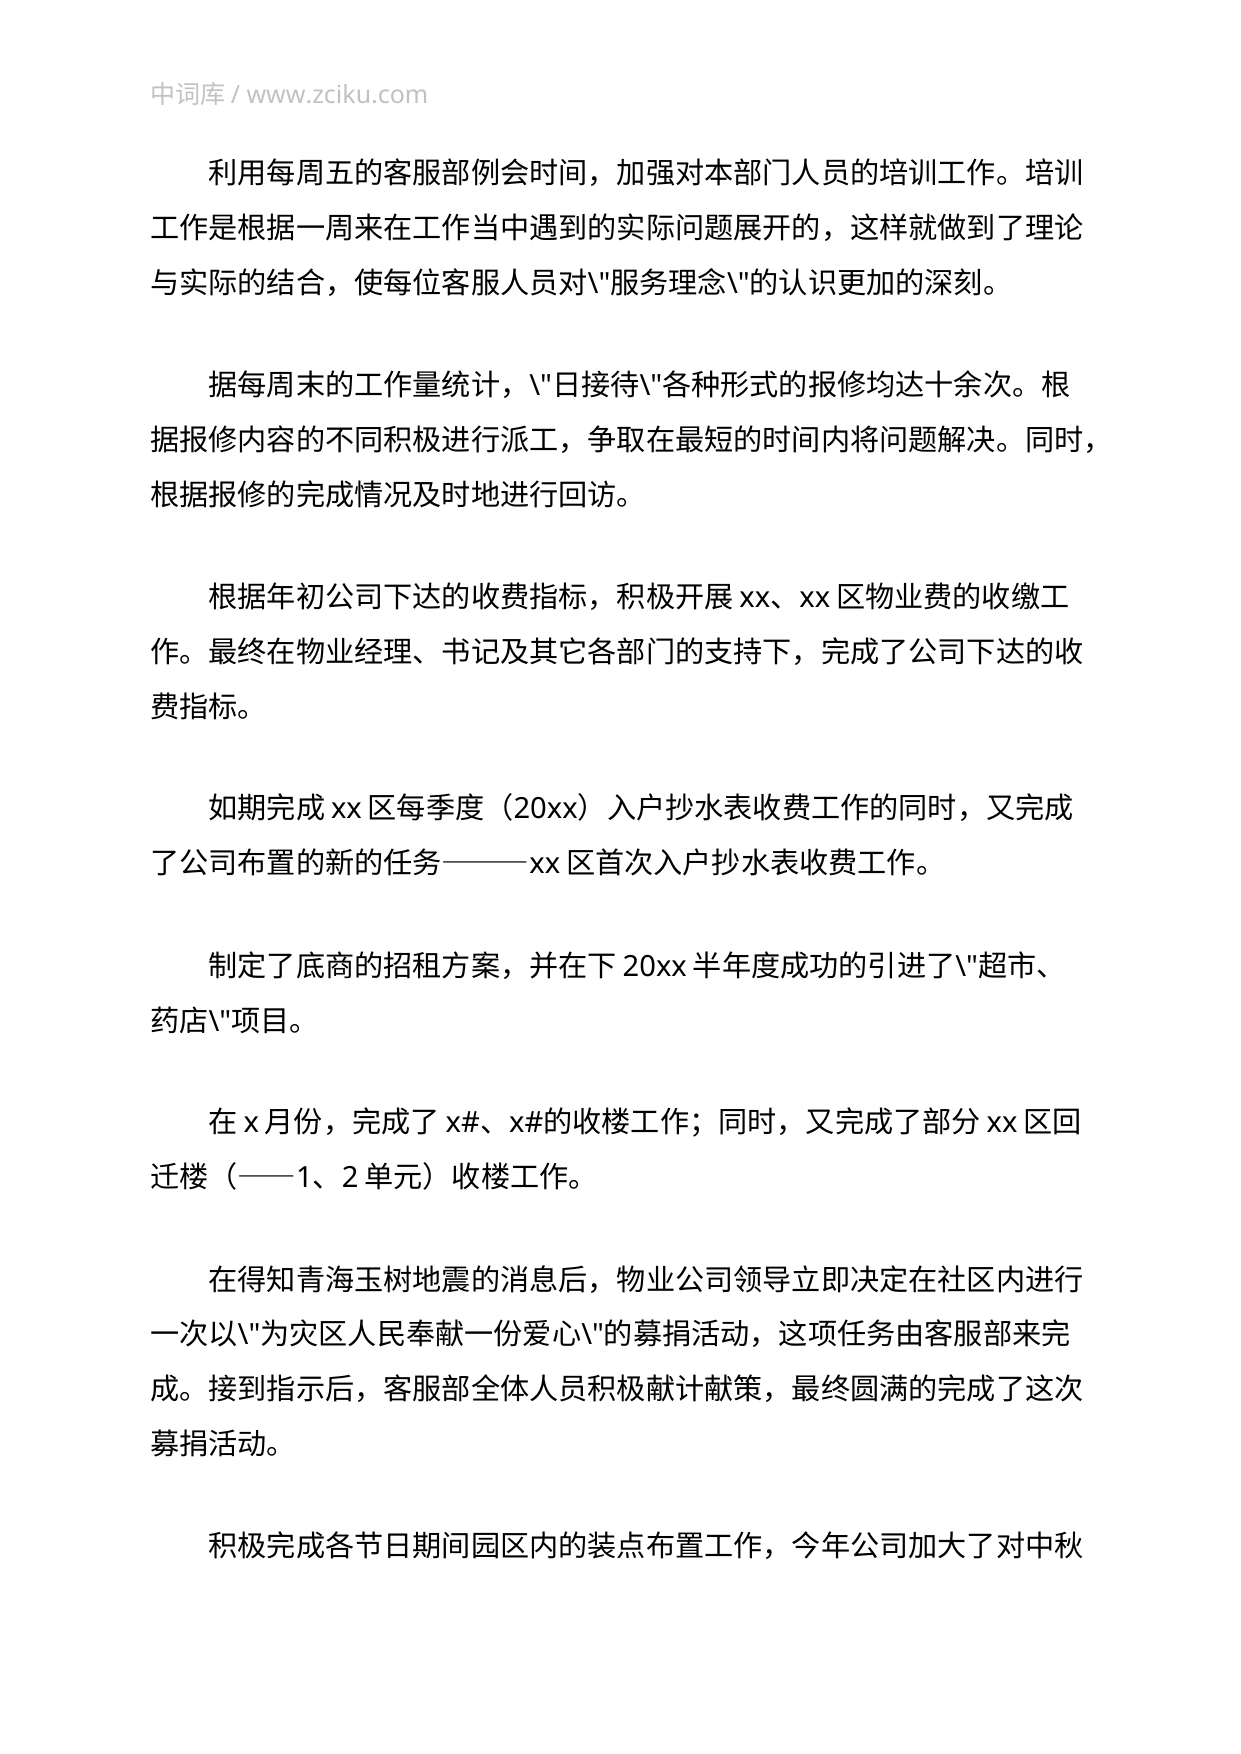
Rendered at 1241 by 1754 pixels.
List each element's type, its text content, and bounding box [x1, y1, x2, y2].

text 如期完成xx区每季度（20xx）入户抄水表收费工作的同时，又完成了公司布置的新的任务———xx区首次入户抄水表收费工作。 [150, 785, 1090, 882]
text 利用每周五的客服部例会时间，加强对本部门人员的培训工作。培训工作是根据一周来在工作当中遇到的实际问题展开的，这样就做到了理论与实际的结合，使每位客服人员对\"服务理念\"的认识更加的深刻。 [150, 150, 1090, 302]
text 根据年初公司下达的收费指标，积极开展xx、xx区物业费的收缴工作。最终在物业经理、书记及其它各部门的支持下，完成了公司下达的收费指标。 [150, 573, 1090, 726]
text 在x月份，完成了x#、x#的收楼工作；同时，又完成了部分xx区回迁楼（——1、2单元）收楼工作。 [150, 1099, 1090, 1196]
text 制定了底商的招租方案，并在下20xx半年度成功的引进了\"超市、药店\"项目。 [150, 942, 1090, 1039]
text 据每周末的工作量统计，\"日接待\"各种形式的报修均达十余次。根据报修内容的不同积极进行派工，争取在最短的时间内将问题解决。同时，根据报修的完成情况及时地进行回访。 [150, 362, 1090, 514]
text 在得知青海玉树地震的消息后，物业公司领导立即决定在社区内进行一次以\"为灾区人民奉献一份爱心\"的募捐活动，这项任务由客服部来完成。接到指示后，客服部全体人员积极献计献策，最终圆满的完成了这次募捐活动。 [150, 1256, 1090, 1463]
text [150, 1523, 1090, 1565]
